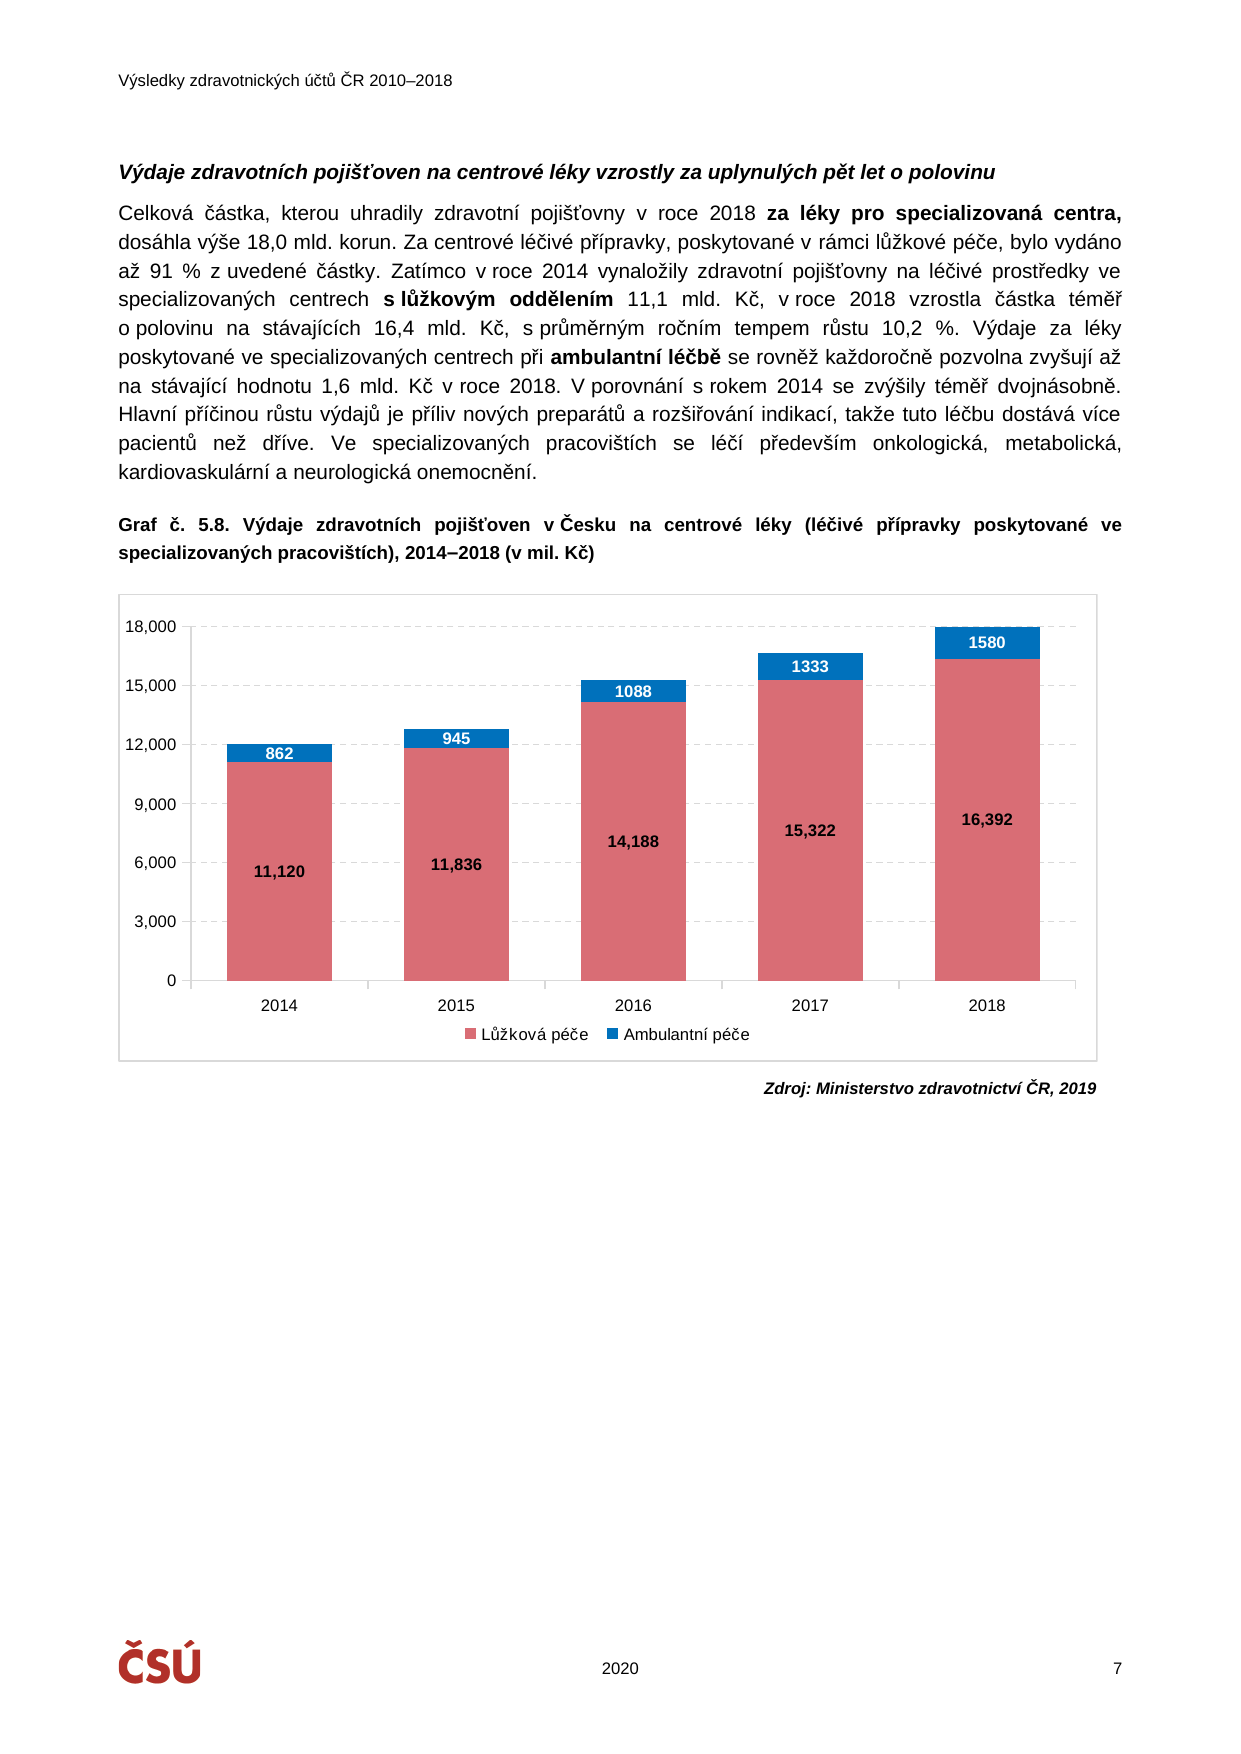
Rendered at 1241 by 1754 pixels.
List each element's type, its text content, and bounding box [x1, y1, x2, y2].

text Výdaje zdravotních pojišťoven na centrové léky vzrostly za uplynulých pět let o polovinu [118, 160, 1122, 184]
text Graf č. 5.8. Výdaje zdravotních pojišťoven v Česku na centrové léky (léčivé přípravky poskytované ve specializovaných pracovištích), 2014–2018 (v mil. Kč) [118, 513, 1122, 564]
text Celková částka, kterou uhradily zdravotní pojišťovny v roce 2018 za léky pro specializovaná centra, dosáhla výše 18,0 mld. korun. Za centrové léčivé přípravky, poskytované v rámci lůžkové péče, bylo vydáno až 91 % z uvedené částky. Zatímco v roce 2014 vynaložily zdravotní pojišťovny na léčivé prostředky ve specializovaných centrech s lůžkovým oddělením 11,1 mld. Kč, v roce 2018 vzrostla částka téměř o polovinu na stávajících 16,4 mld. Kč, s průměrným ročním tempem růstu 10,2 %. Výdaje za léky poskytované ve specializovaných centrech při ambulantní léčbě se rovněž každoročně pozvolna zvyšují až na stávající hodnotu 1,6 mld. Kč v roce 2018. V porovnání s rokem 2014 se zvýšily téměř dvojnásobně. Hlavní příčinou růstu výdajů je příliv nových preparátů a rozšiřování indikací, takže tuto léčbu dostává více pacientů než dříve. Ve specializovaných pracovištích se léčí především onkologická, metabolická, kardiovaskulární a neurologická onemocnění. [118, 201, 1122, 484]
text Zdroj: Ministerstvo zdravotnictví ČR, 2019 [118, 1079, 1122, 1098]
picture [118, 1640, 200, 1684]
